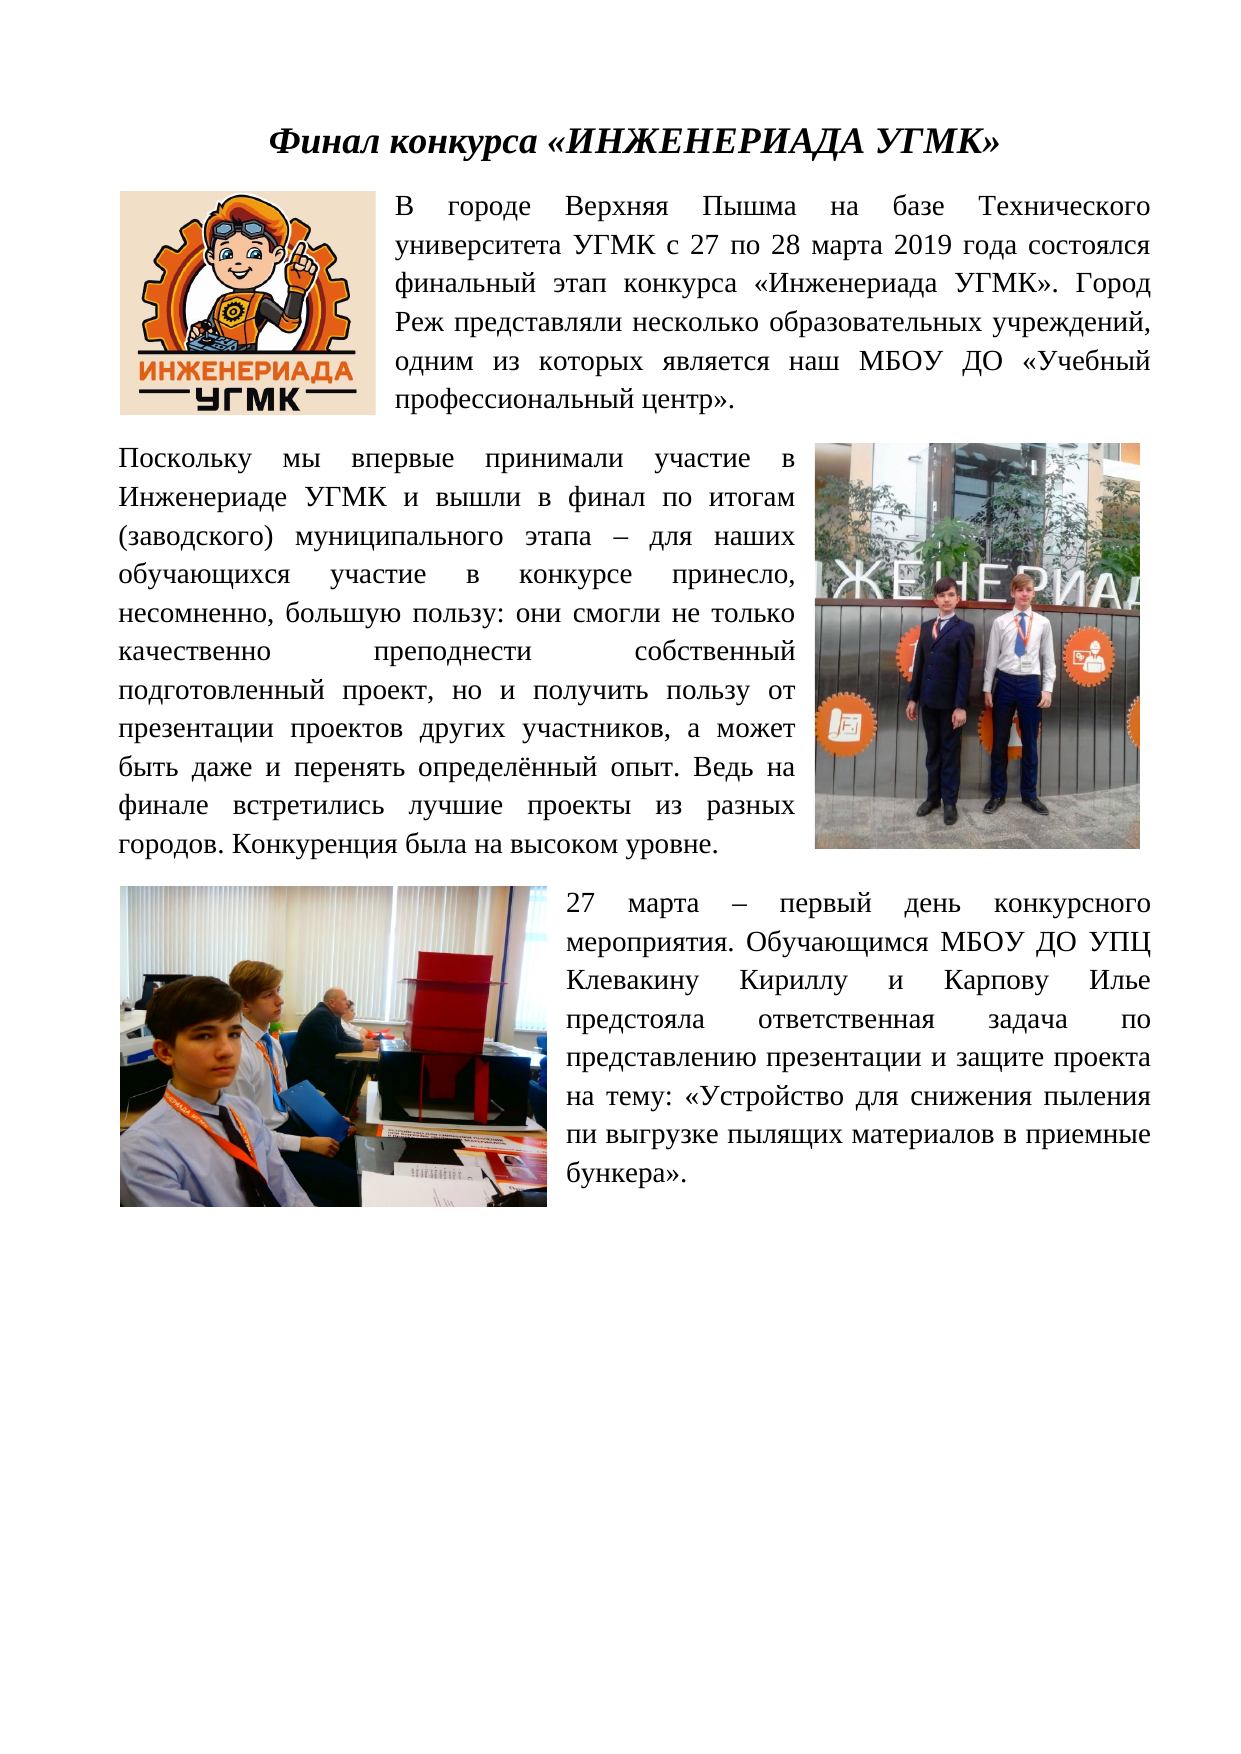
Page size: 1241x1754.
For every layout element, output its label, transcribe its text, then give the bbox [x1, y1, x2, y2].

picture [120, 886, 547, 1205]
picture [120, 191, 376, 414]
picture [814, 443, 1140, 846]
text В городе Верхняя Пышма на базе Технического университета УГМК с 27 по 28 марта 2019 года состоялся финальный этап конкурса «Инженериада УГМК». Город Реж представляли несколько образовательных учреждений, одним из которых является наш МБОУ ДО «Учебный профессиональный центр». [118, 188, 1152, 415]
text Финал конкурса «ИНЖЕНЕРИАДА УГМК» [118, 118, 1152, 161]
